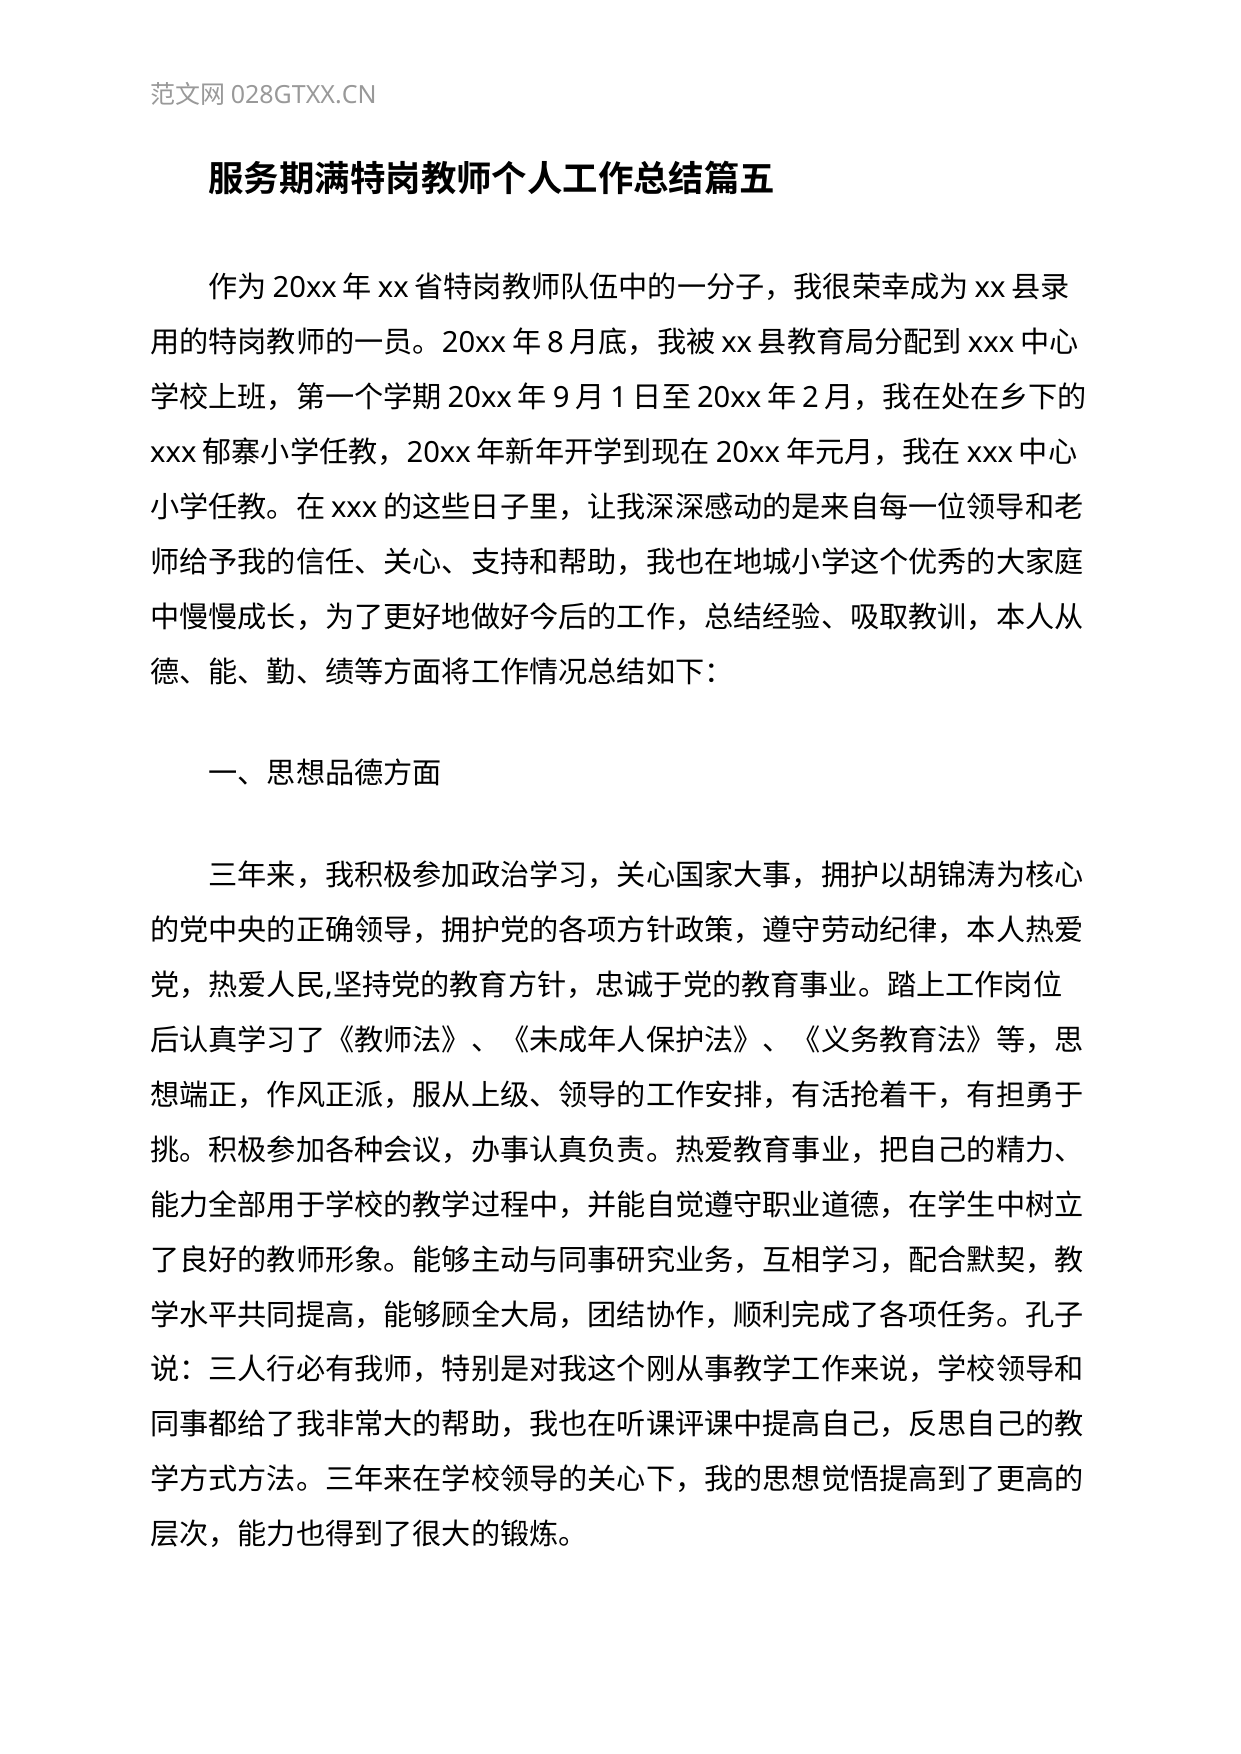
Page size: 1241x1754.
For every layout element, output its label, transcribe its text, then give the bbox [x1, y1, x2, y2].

text 服务期满特岗教师个人工作总结篇五 [150, 150, 1090, 201]
text 作为20xx年xx省特岗教师队伍中的一分子，我很荣幸成为xx县录用的特岗教师的一员。20xx年8月底，我被xx县教育局分配到xxx中心学校上班，第一个学期20xx年9月1日至20xx年2月，我在处在乡下的xxx郁寨小学任教，20xx年新年开学到现在20xx年元月，我在xxx中心小学任教。在xxx的这些日子里，让我深深感动的是来自每一位领导和老师给予我的信任、关心、支持和帮助，我也在地城小学这个优秀的大家庭中慢慢成长，为了更好地做好今后的工作，总结经验、吸取教训，本人从德、能、勤、绩等方面将工作情况总结如下： [150, 263, 1090, 691]
text 一、思想品德方面 [150, 750, 1090, 792]
text 三年来，我积极参加政治学习，关心国家大事，拥护以胡锦涛为核心的党中央的正确领导，拥护党的各项方针政策，遵守劳动纪律，本人热爱党，热爱人民,坚持党的教育方针，忠诚于党的教育事业。踏上工作岗位后认真学习了《教师法》、《未成年人保护法》、《义务教育法》等，思想端正，作风正派，服从上级、领导的工作安排，有活抢着干，有担勇于挑。积极参加各种会议，办事认真负责。热爱教育事业，把自己的精力、能力全部用于学校的教学过程中，并能自觉遵守职业道德，在学生中树立了良好的教师形象。能够主动与同事研究业务，互相学习，配合默契，教学水平共同提高，能够顾全大局，团结协作，顺利完成了各项任务。孔子说：三人行必有我师，特别是对我这个刚从事教学工作来说，学校领导和同事都给了我非常大的帮助，我也在听课评课中提高自己，反思自己的教学方式方法。三年来在学校领导的关心下，我的思想觉悟提高到了更高的层次，能力也得到了很大的锻炼。 [150, 852, 1090, 1553]
